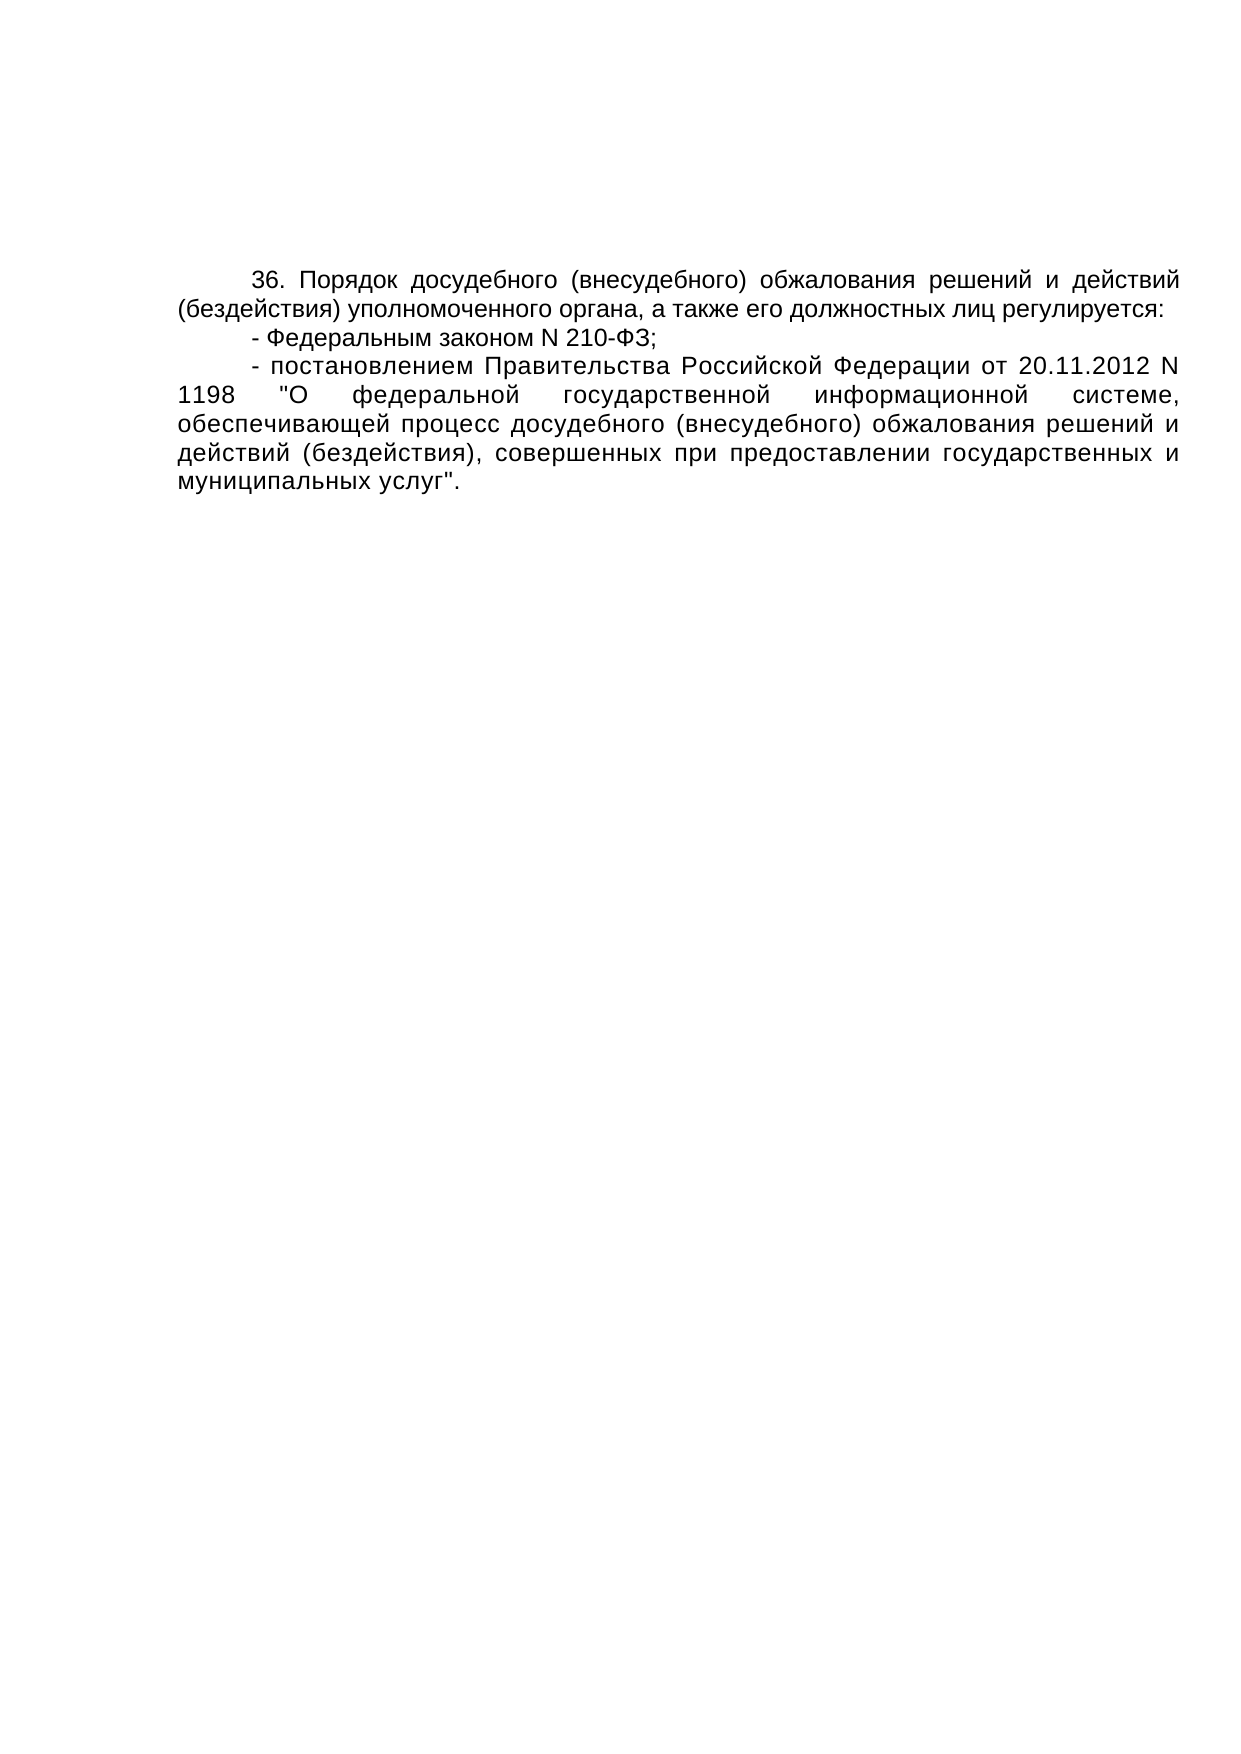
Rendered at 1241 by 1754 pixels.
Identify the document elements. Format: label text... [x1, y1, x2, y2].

text 36. Порядок досудебного (внесудебного) обжалования решений и действий (бездействия) уполномоченного органа, а также его должностных лиц регулируется: [177, 265, 1181, 322]
text - постановлением Правительства Российской Федерации от 20.11.2012 N 1198 "О федеральной государственной информационной системе, обеспечивающей процесс досудебного (внесудебного) обжалования решений и действий (бездействия), совершенных при предоставлении государственных и муниципальных услуг". [177, 351, 1181, 495]
text - Федеральным законом N 210-ФЗ; [177, 322, 1181, 351]
